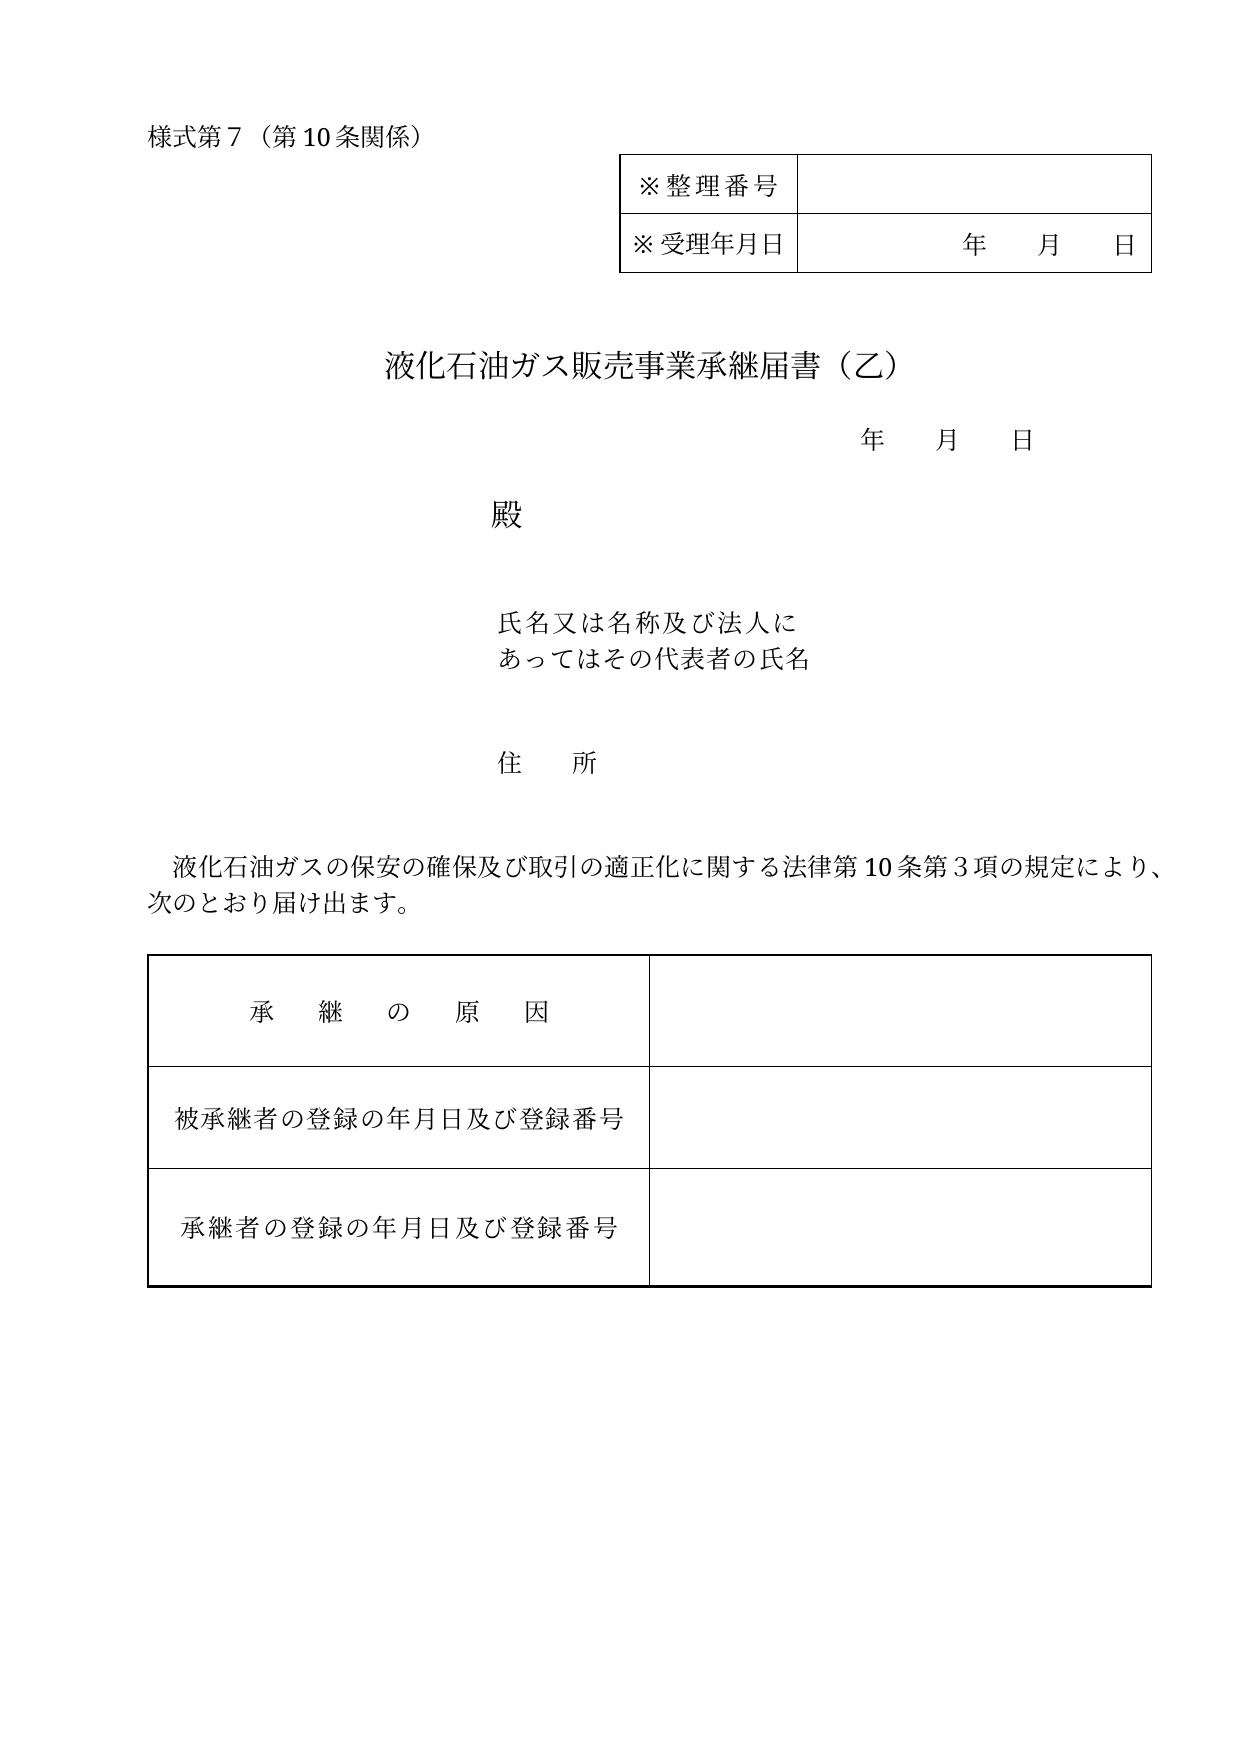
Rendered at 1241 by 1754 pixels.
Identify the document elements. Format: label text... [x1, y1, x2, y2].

text 年 月 日 [760, 420, 1152, 456]
table_header [798, 155, 1151, 213]
table_cell [650, 1067, 1151, 1168]
text 様式第７（第10条関係） [148, 118, 1152, 154]
table_cell 承継者の登録の年月日及び登録番号 [149, 1169, 649, 1285]
text 液化石油ガスの保安の確保及び取引の適正化に関する法律第10条第３項の規定により、次のとおり届け出ます。 [148, 847, 1152, 919]
table_cell 被承継者の登録の年月日及び登録番号 [149, 1067, 649, 1168]
text あってはその代表者の氏名 [498, 639, 1152, 675]
text 氏名又は名称及び法人に [498, 603, 1152, 639]
text 住 所 [498, 743, 1152, 779]
table_cell [650, 1169, 1151, 1285]
table_cell 年 月 日 [798, 214, 1151, 272]
table_header ※ 整理番号 [621, 155, 797, 213]
text 殿 [148, 490, 1152, 535]
text 液化石油ガス販売事業承継届書（乙） [148, 341, 1152, 386]
table_header 承継の原因 [149, 956, 649, 1066]
table_cell ※ 受理年月日 [621, 214, 797, 272]
table_header [650, 956, 1151, 1066]
